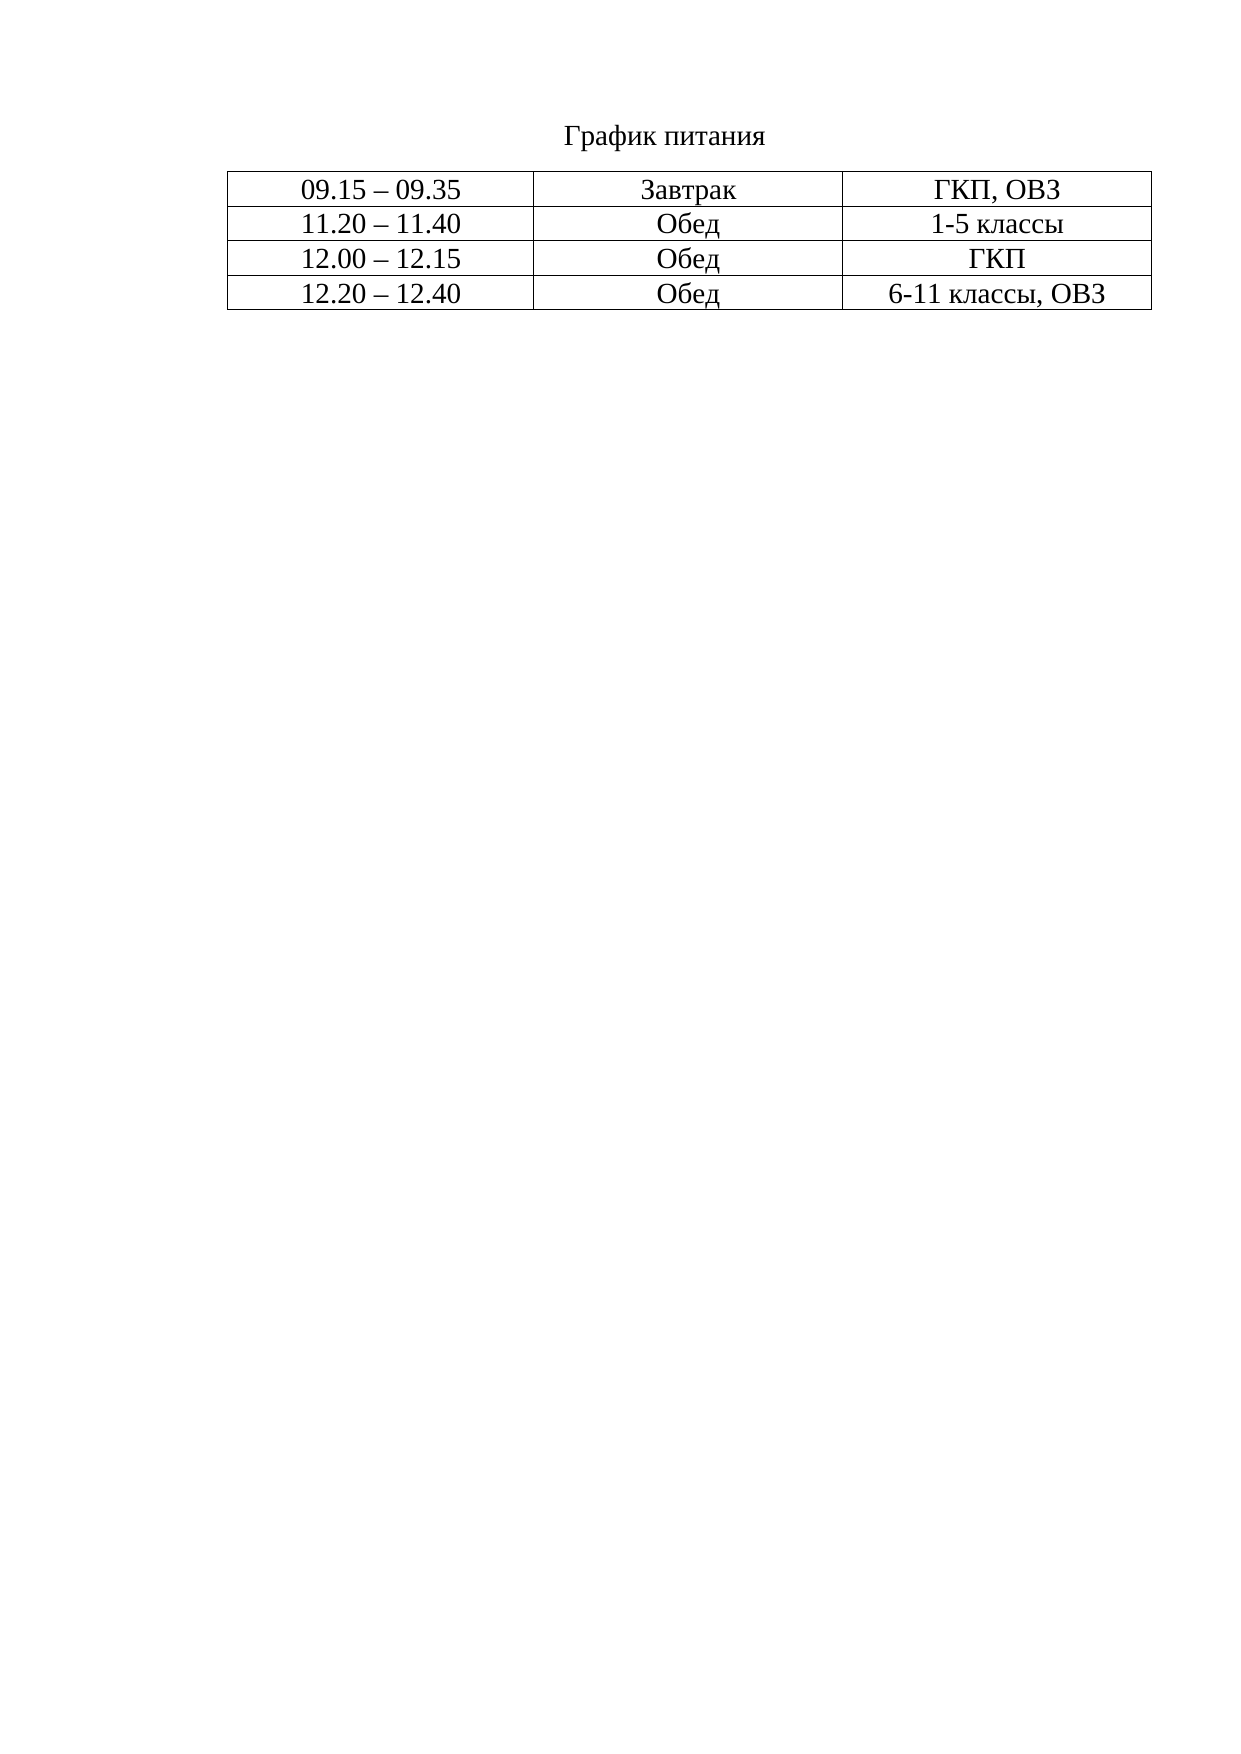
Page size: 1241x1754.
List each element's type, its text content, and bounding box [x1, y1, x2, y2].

text График питания [177, 118, 1152, 152]
table_header ГКП, ОВЗ [843, 172, 1151, 206]
table_cell 6-11 классы, ОВЗ [843, 276, 1151, 309]
table_cell 11.20 – 11.40 [228, 207, 533, 240]
table_header Завтрак [534, 172, 842, 206]
table_cell ГКП [843, 241, 1151, 275]
table_cell 12.20 – 12.40 [228, 276, 533, 309]
table_cell 1-5 классы [843, 207, 1151, 240]
table_cell Обед [534, 276, 842, 309]
table_cell Обед [534, 241, 842, 275]
table_cell 12.00 – 12.15 [228, 241, 533, 275]
table_cell Обед [534, 207, 842, 240]
table_header 09.15 – 09.35 [228, 172, 533, 206]
